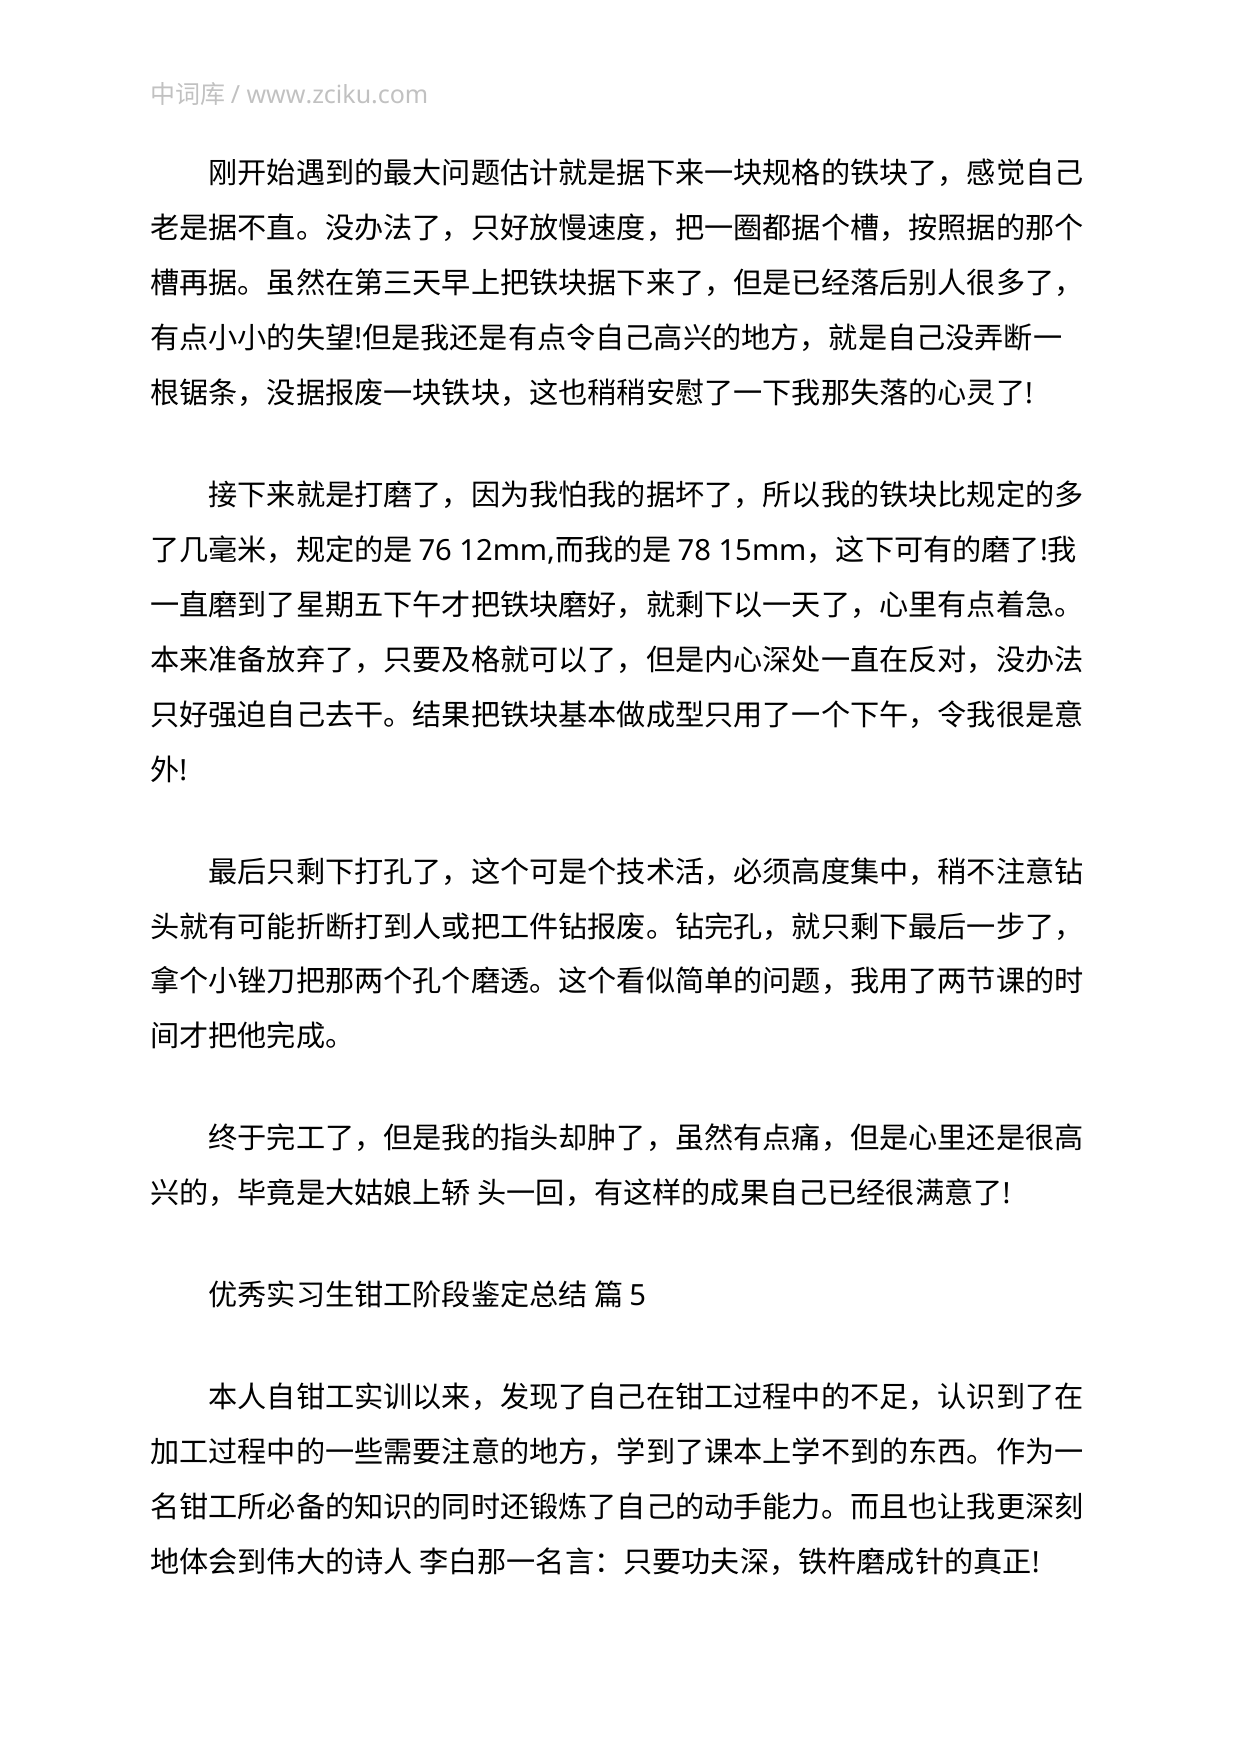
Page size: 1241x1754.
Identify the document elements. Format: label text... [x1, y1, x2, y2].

text 本人自钳工实训以来，发现了自己在钳工过程中的不足，认识到了在加工过程中的一些需要注意的地方，学到了课本上学不到的东西。作为一名钳工所必备的知识的同时还锻炼了自己的动手能力。而且也让我更深刻地体会到伟大的诗人 李白那一名言：只要功夫深，铁杵磨成针的真正! [150, 1373, 1090, 1581]
text 终于完工了，但是我的指头却肿了，虽然有点痛，但是心里还是很高兴的，毕竟是大姑娘上轿 头一回，有这样的成果自己已经很满意了! [150, 1115, 1090, 1212]
text 优秀实习生钳工阶段鉴定总结 篇5 [150, 1272, 1090, 1314]
text 接下来就是打磨了，因为我怕我的据坏了，所以我的铁块比规定的多了几毫米，规定的是76 12mm,而我的是78 15mm，这下可有的磨了!我一直磨到了星期五下午才把铁块磨好，就剩下以一天了，心里有点着急。本来准备放弃了，只要及格就可以了，但是内心深处一直在反对，没办法只好强迫自己去干。结果把铁块基本做成型只用了一个下午，令我很是意外! [150, 472, 1090, 789]
text 最后只剩下打孔了，这个可是个技术活，必须高度集中，稍不注意钻头就有可能折断打到人或把工件钻报废。钻完孔，就只剩下最后一步了，拿个小锉刀把那两个孔个磨透。这个看似简单的问题，我用了两节课的时间才把他完成。 [150, 848, 1090, 1055]
text 刚开始遇到的最大问题估计就是据下来一块规格的铁块了，感觉自己老是据不直。没办法了，只好放慢速度，把一圈都据个槽，按照据的那个槽再据。虽然在第三天早上把铁块据下来了，但是已经落后别人很多了，有点小小的失望!但是我还是有点令自己高兴的地方，就是自己没弄断一根锯条，没据报废一块铁块，这也稍稍安慰了一下我那失落的心灵了! [150, 150, 1090, 412]
